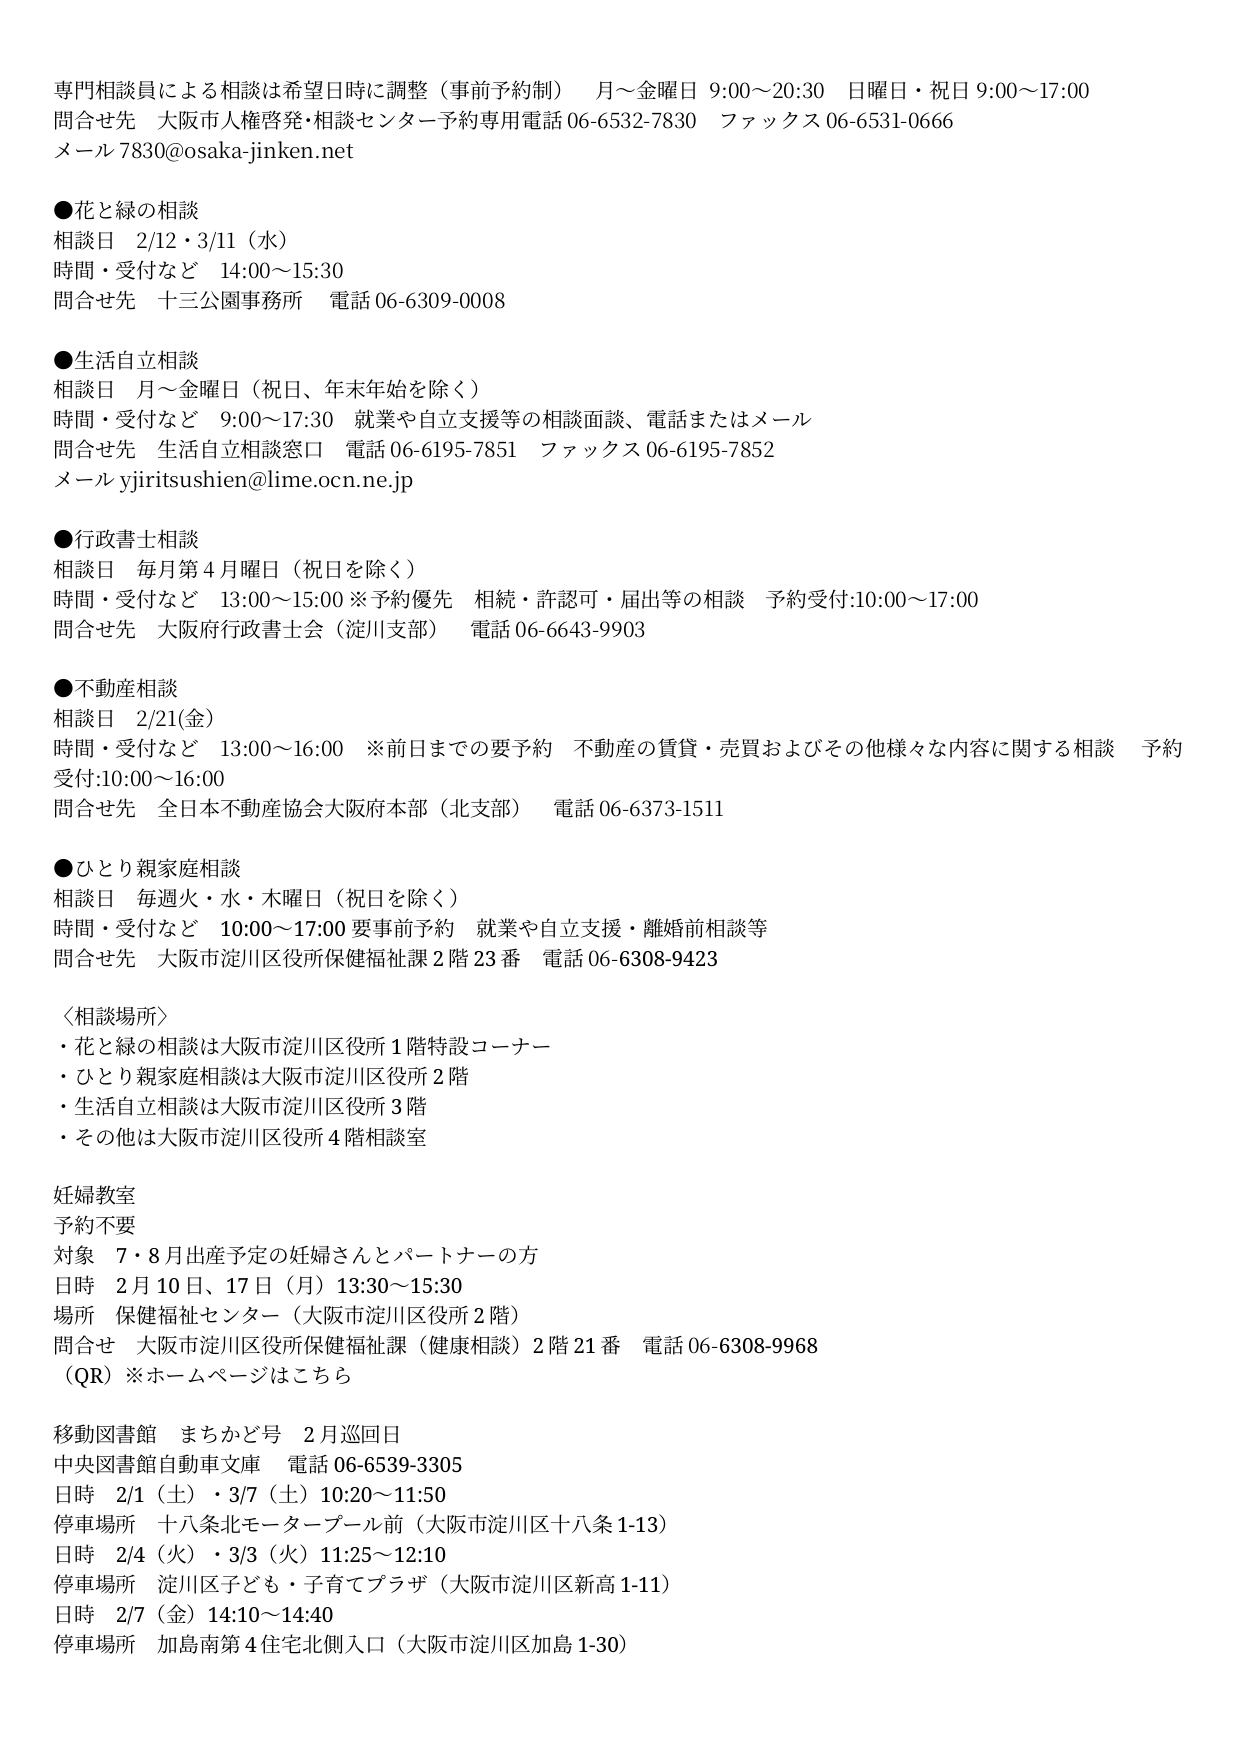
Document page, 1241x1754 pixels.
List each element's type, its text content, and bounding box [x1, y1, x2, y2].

text 停車場所 十八条北モータープール前（大阪市淀川区十八条1-13） [53, 1508, 1187, 1539]
text 日時 2/1（土）・3/7（土）10:20～11:50 [53, 1478, 1187, 1508]
text 日時 2/4（火）・3/3（火）11:25～12:10 [53, 1539, 1187, 1569]
text ・花と緑の相談は大阪市淀川区役所1階特設コーナー [53, 1031, 1187, 1061]
text 相談日 毎月第4月曜日（祝日を除く） [53, 553, 1187, 583]
text 対象 7・8月出産予定の妊婦さんとパートナーの方 [53, 1239, 1187, 1269]
text 場所 保健福祉センター（大阪市淀川区役所2階） [53, 1299, 1187, 1329]
text ●生活自立相談 [53, 344, 1187, 374]
text ●不動産相談 [53, 673, 1187, 703]
text 停車場所 淀川区子ども・子育てプラザ（大阪市淀川区新高1-11） [53, 1569, 1187, 1599]
text 問合せ先 十三公園事務所 電話06-6309-0008 [53, 284, 1187, 314]
text 時間・受付など 10:00～17:00 要事前予約 就業や自立支援・離婚前相談等 [53, 912, 1187, 942]
text ●ひとり親家庭相談 [53, 852, 1187, 882]
text 相談日 毎週火・水・木曜日（祝日を除く） [53, 882, 1187, 912]
text 専門相談員による相談は希望日時に調整（事前予約制） 月～金曜日 9:00～20:30 日曜日・祝日 9:00～17:00 [53, 75, 1187, 105]
text 日時 2月10日、17日（月）13:30～15:30 [53, 1269, 1187, 1299]
text 問合せ先 大阪府行政書士会（淀川支部） 電話06-6643-9903 [53, 613, 1187, 643]
text 問合せ先 大阪市人権啓発･相談センター予約専用電話06-6532-7830 ファックス06-6531-0666 [53, 105, 1187, 135]
text 問合せ 大阪市淀川区役所保健福祉課（健康相談）2階21番 電話06-6308-9968 [53, 1329, 1187, 1360]
text 時間・受付など 13:00～16:00 ※前日までの要予約 不動産の賃貸・売買およびその他様々な内容に関する相談 予約受付:10:00～16:00 [53, 733, 1187, 792]
text ・ひとり親家庭相談は大阪市淀川区役所2階 [53, 1061, 1187, 1091]
text 中央図書館自動車文庫 電話06-6539-3305 [53, 1448, 1187, 1478]
text 〈相談場所〉 [53, 1001, 1187, 1031]
text 時間・受付など 13:00～15:00 ※予約優先 相続・許認可・届出等の相談 予約受付:10:00～17:00 [53, 583, 1187, 613]
text 移動図書館 まちかど号 2月巡回日 [53, 1418, 1187, 1448]
text 停車場所 加島南第4住宅北側入口（大阪市淀川区加島1-30） [53, 1629, 1187, 1659]
text 時間・受付など 9:00～17:30 就業や自立支援等の相談面談、電話またはメール [53, 404, 1187, 434]
text 日時 2/7（金）14:10～14:40 [53, 1599, 1187, 1629]
text ・その他は大阪市淀川区役所4階相談室 [53, 1121, 1187, 1151]
text ●花と緑の相談 [53, 194, 1187, 224]
text 時間・受付など 14:00～15:30 [53, 254, 1187, 284]
text 問合せ先 生活自立相談窓口 電話06-6195-7851 ファックス06-6195-7852 [53, 434, 1187, 464]
text （QR）※ホームページはこちら [53, 1360, 1187, 1390]
text ●行政書士相談 [53, 523, 1187, 553]
text ・生活自立相談は大阪市淀川区役所3階 [53, 1091, 1187, 1121]
text 相談日 月～金曜日（祝日、年末年始を除く） [53, 374, 1187, 404]
text 相談日 2/12・3/11（水） [53, 224, 1187, 254]
text メール7830@osaka-jinken.net [53, 135, 1187, 165]
text 相談日 2/21(金） [53, 703, 1187, 733]
text メール yjiritsushien@lime.ocn.ne.jp [53, 464, 1187, 493]
text 問合せ先 全日本不動産協会大阪府本部（北支部） 電話06-6373-1511 [53, 792, 1187, 822]
text 妊婦教室 [53, 1179, 1187, 1209]
text 予約不要 [53, 1209, 1187, 1239]
text 問合せ先 大阪市淀川区役所保健福祉課2階23番 電話06-6308-9423 [53, 942, 1187, 972]
